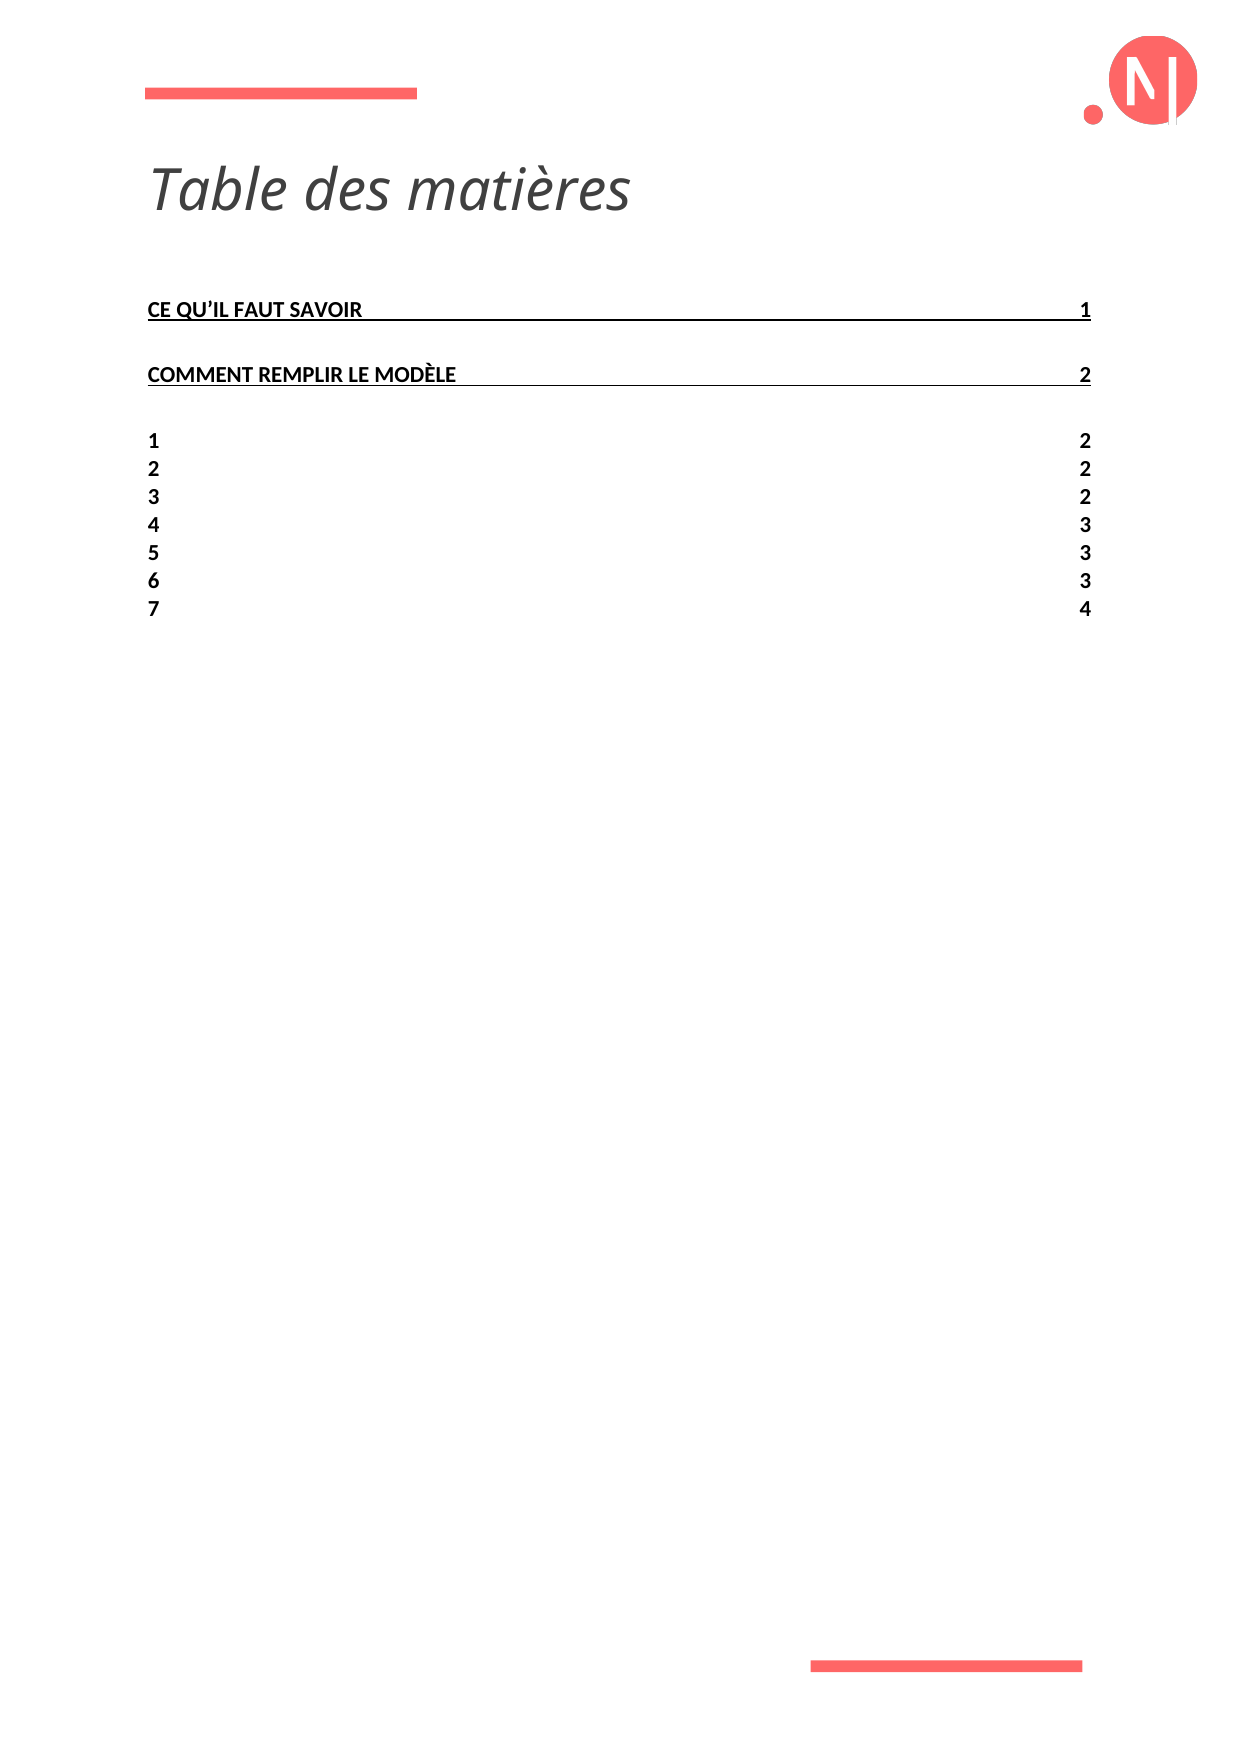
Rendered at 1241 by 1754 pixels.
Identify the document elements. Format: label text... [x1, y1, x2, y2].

text 7 4 [148, 594, 1093, 622]
text 2 2 [148, 454, 1093, 482]
text 4 3 [148, 510, 1093, 538]
text 3 2 [148, 482, 1093, 510]
text Comment remplir le modèle 2 [148, 361, 1093, 389]
text 6 3 [148, 566, 1093, 594]
text Table des matières [148, 148, 1093, 227]
text 5 3 [148, 538, 1093, 566]
picture [1083, 36, 1198, 125]
text 1 2 [148, 426, 1093, 454]
text ce qu’il faut savoir 1 [148, 295, 1093, 323]
